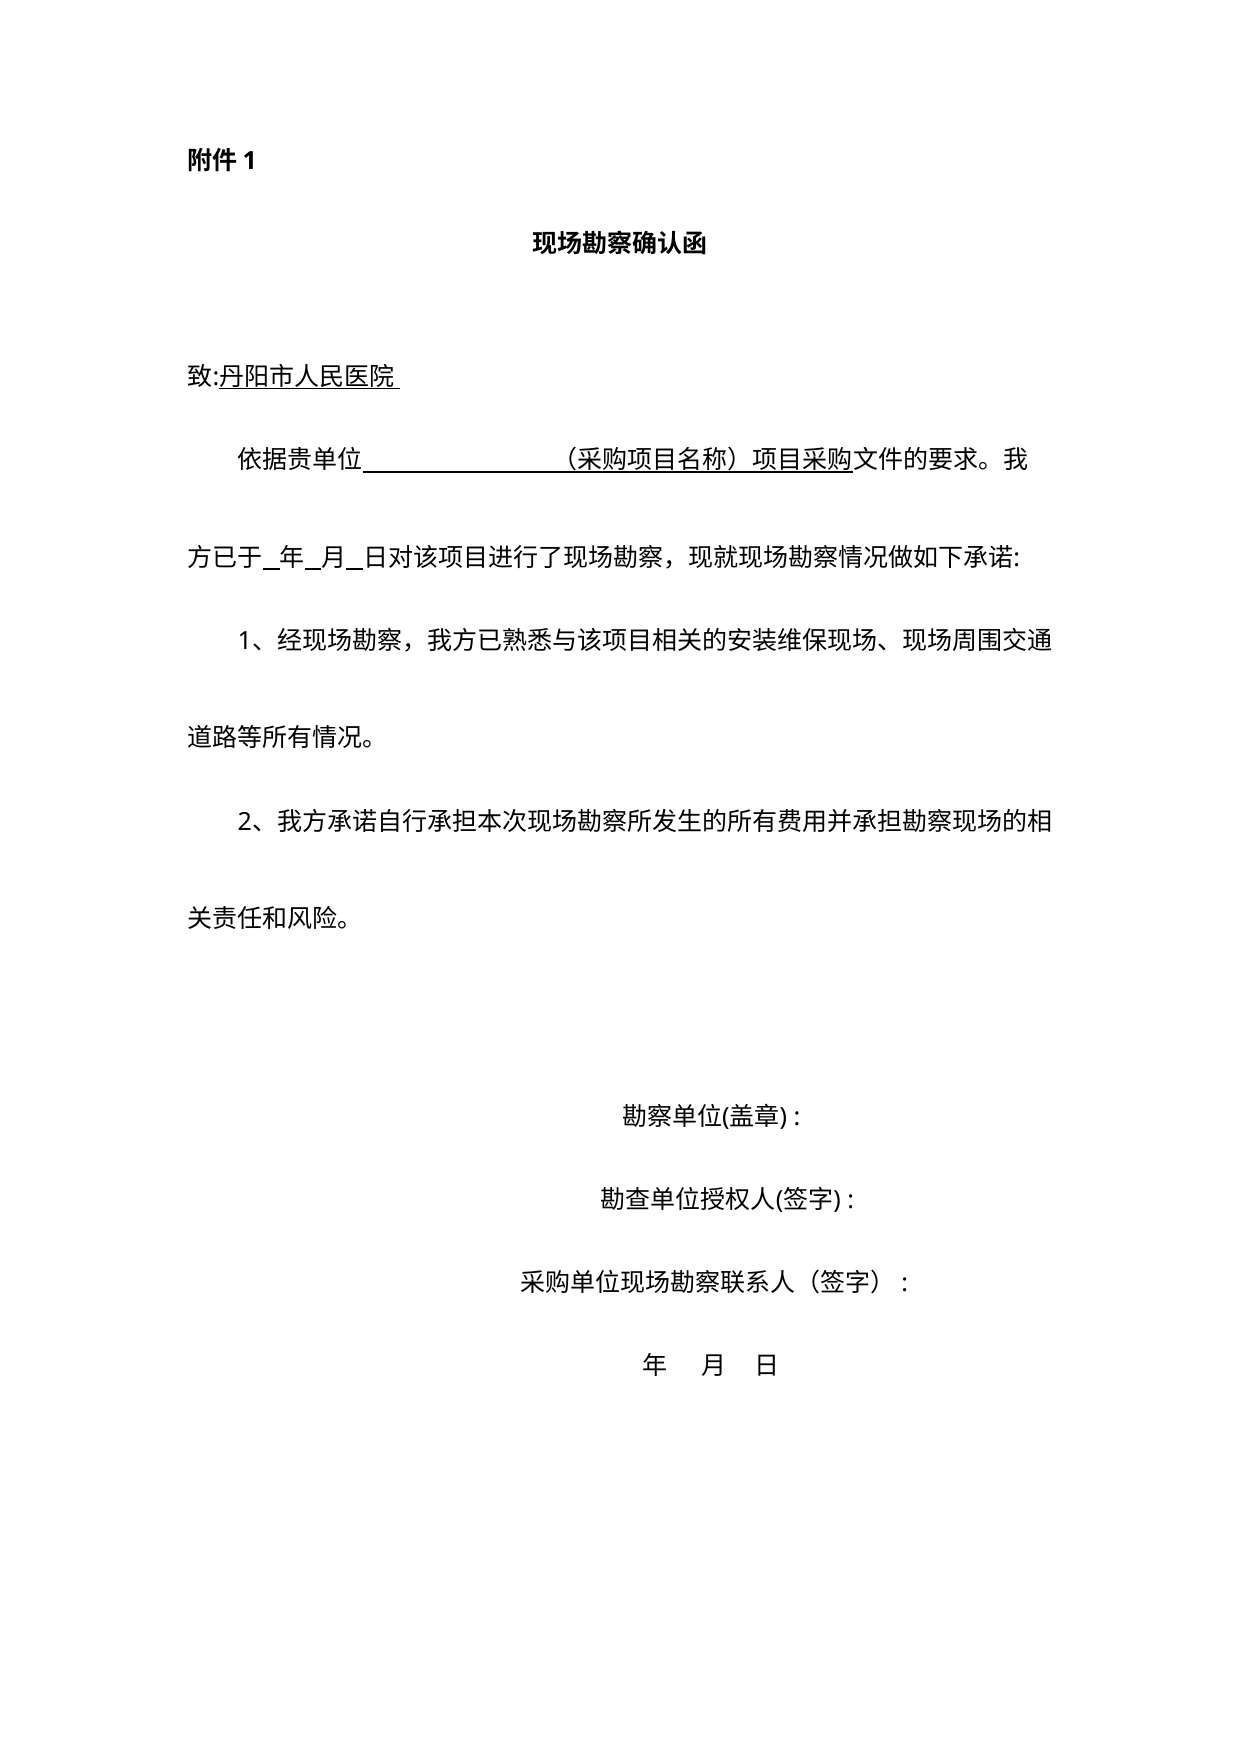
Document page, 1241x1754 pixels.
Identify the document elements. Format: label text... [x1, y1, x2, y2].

text 2、我方承诺自行承担本次现场勘察所发生的所有费用并承担勘察现场的相关责任和风险。 [187, 787, 1053, 949]
text 现场勘察确认函 [187, 209, 1053, 274]
text 年 月 日 [187, 1331, 1053, 1396]
text 采购单位现场勘察联系人（签字） : [187, 1248, 1053, 1313]
text 勘查单位授权人(签字) : [187, 1165, 1053, 1230]
text 附件1 [187, 126, 1053, 191]
text 依据贵单位 （采购项目名称）项目采购文件的要求。我方已于 年 月 日对该项目进行了现场勘察，现就现场勘察情况做如下承诺: [187, 425, 1053, 588]
text 勘察单位(盖章) : [187, 1082, 1053, 1147]
text 1、经现场勘察，我方已熟悉与该项目相关的安装维保现场、现场周围交通道路等所有情况。 [187, 606, 1053, 768]
text 致:丹阳市人民医院 [187, 342, 1053, 407]
